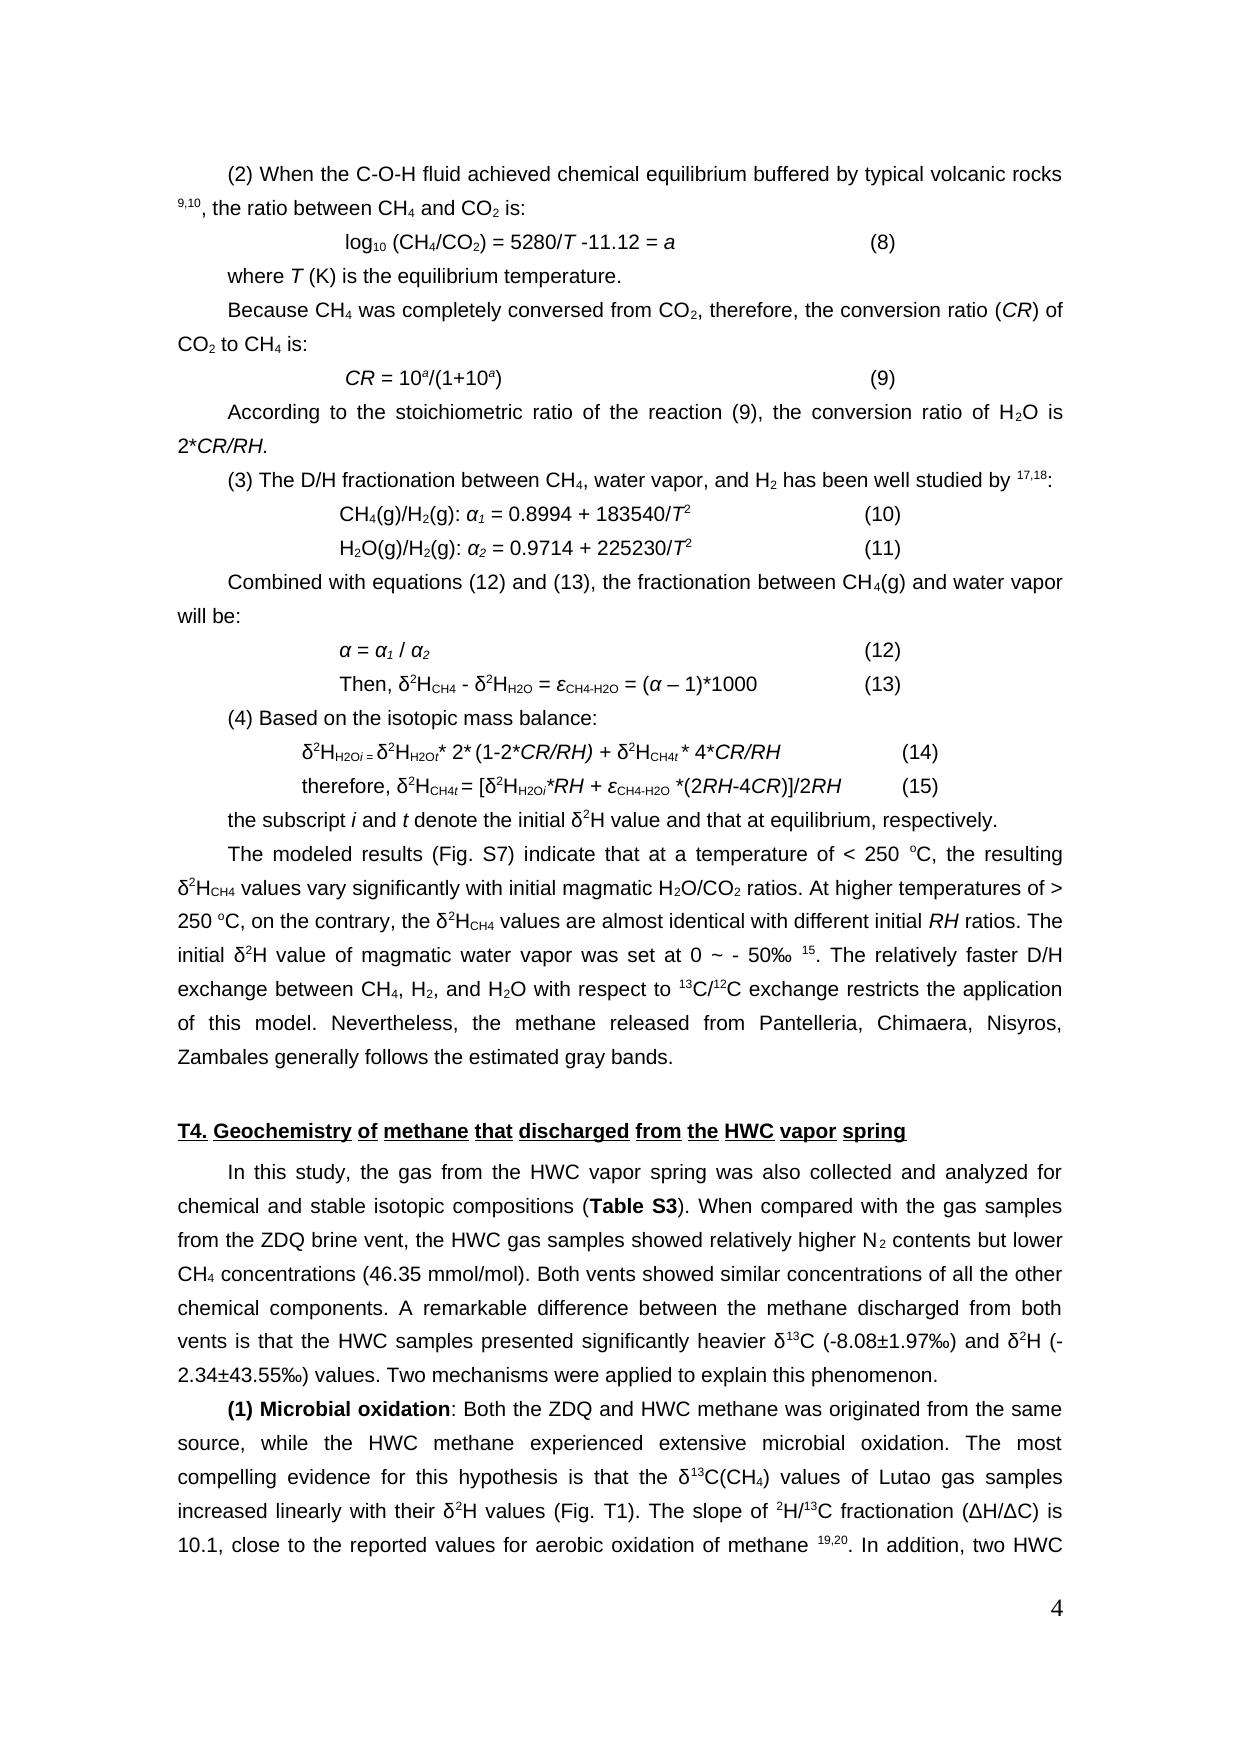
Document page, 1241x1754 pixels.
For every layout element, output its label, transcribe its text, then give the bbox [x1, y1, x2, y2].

text The modeled results (Fig. S7) indicate that at a temperature of < 250 oC, the resulting δ2HCH4 values vary significantly with initial magmatic H2O/CO2 ratios. At higher temperatures of > 250 oC, on the contrary, the δ2HCH4 values are almost identical with different initial RH ratios. The initial δ2H value of magmatic water vapor was set at 0 ~ - 50‰ 15. The relatively faster D/H exchange between CH4, H2, and H2O with respect to 13C/12C exchange restricts the application of this model. Nevertheless, the methane released from Pantelleria, Chimaera, Nisyros, Zambales generally follows the estimated gray bands. [177, 836, 1063, 1074]
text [177, 1392, 1063, 1562]
text δ2HH2Oi = δ2HH2Ot* 2* (1-2*CR/RH) + δ2HCH4t * 4*CR/RH (14) [177, 734, 1063, 768]
text CH4(g)/H2(g): α1 = 0.8994 + 183540/T2 (10) [177, 497, 1063, 531]
text (2) When the C-O-H fluid achieved chemical equilibrium buffered by typical volcanic rocks 9,10, the ratio between CH4 and CO2 is: [177, 157, 1063, 225]
text (3) The D/H fractionation between CH4, water vapor, and H2 has been well studied by 17,18: [177, 463, 1063, 497]
text the subscript i and t denote the initial δ2H value and that at equilibrium, respectively. [177, 802, 1063, 836]
text In this study, the gas from the HWC vapor spring was also collected and analyzed for chemical and stable isotopic compositions (Table S3). When compared with the gas samples from the ZDQ brine vent, the HWC gas samples showed relatively higher N2 contents but lower CH4 concentrations (46.35 mmol/mol). Both vents showed similar concentrations of all the other chemical components. A remarkable difference between the methane discharged from both vents is that the HWC samples presented significantly heavier δ13C (-8.08±1.97‰) and δ2H (-2.34±43.55‰) values. Two mechanisms were applied to explain this phenomenon. [177, 1154, 1063, 1392]
text CR = 10a/(1+10a) (9) [177, 361, 1063, 395]
text log10 (CH4/CO2) = 5280/T -11.12 = a (8) [177, 225, 1063, 259]
text (4) Based on the isotopic mass balance: [177, 701, 1063, 734]
text H2O(g)/H2(g): α2 = 0.9714 + 225230/T2 (11) [177, 531, 1063, 565]
text where T (K) is the equilibrium temperature. [177, 259, 1063, 293]
subtitle T4. Geochemistry of methane that discharged from the HWC vapor spring [177, 1114, 1063, 1148]
text α = α1 / α2 (12) [177, 633, 1063, 667]
text Combined with equations (12) and (13), the fractionation between CH4(g) and water vapor will be: [177, 565, 1063, 633]
text According to the stoichiometric ratio of the reaction (9), the conversion ratio of H2O is 2*CR/RH. [177, 395, 1063, 463]
text Then, δ2HCH4 - δ2HH2O = εCH4-H2O = (α – 1)*1000 (13) [177, 667, 1063, 701]
text Because CH4 was completely conversed from CO2, therefore, the conversion ratio (CR) of CO2 to CH4 is: [177, 293, 1063, 361]
text therefore, δ2HCH4t = [δ2HH2Oi*RH + εCH4-H2O *(2RH-4CR)]/2RH (15) [177, 768, 1063, 802]
